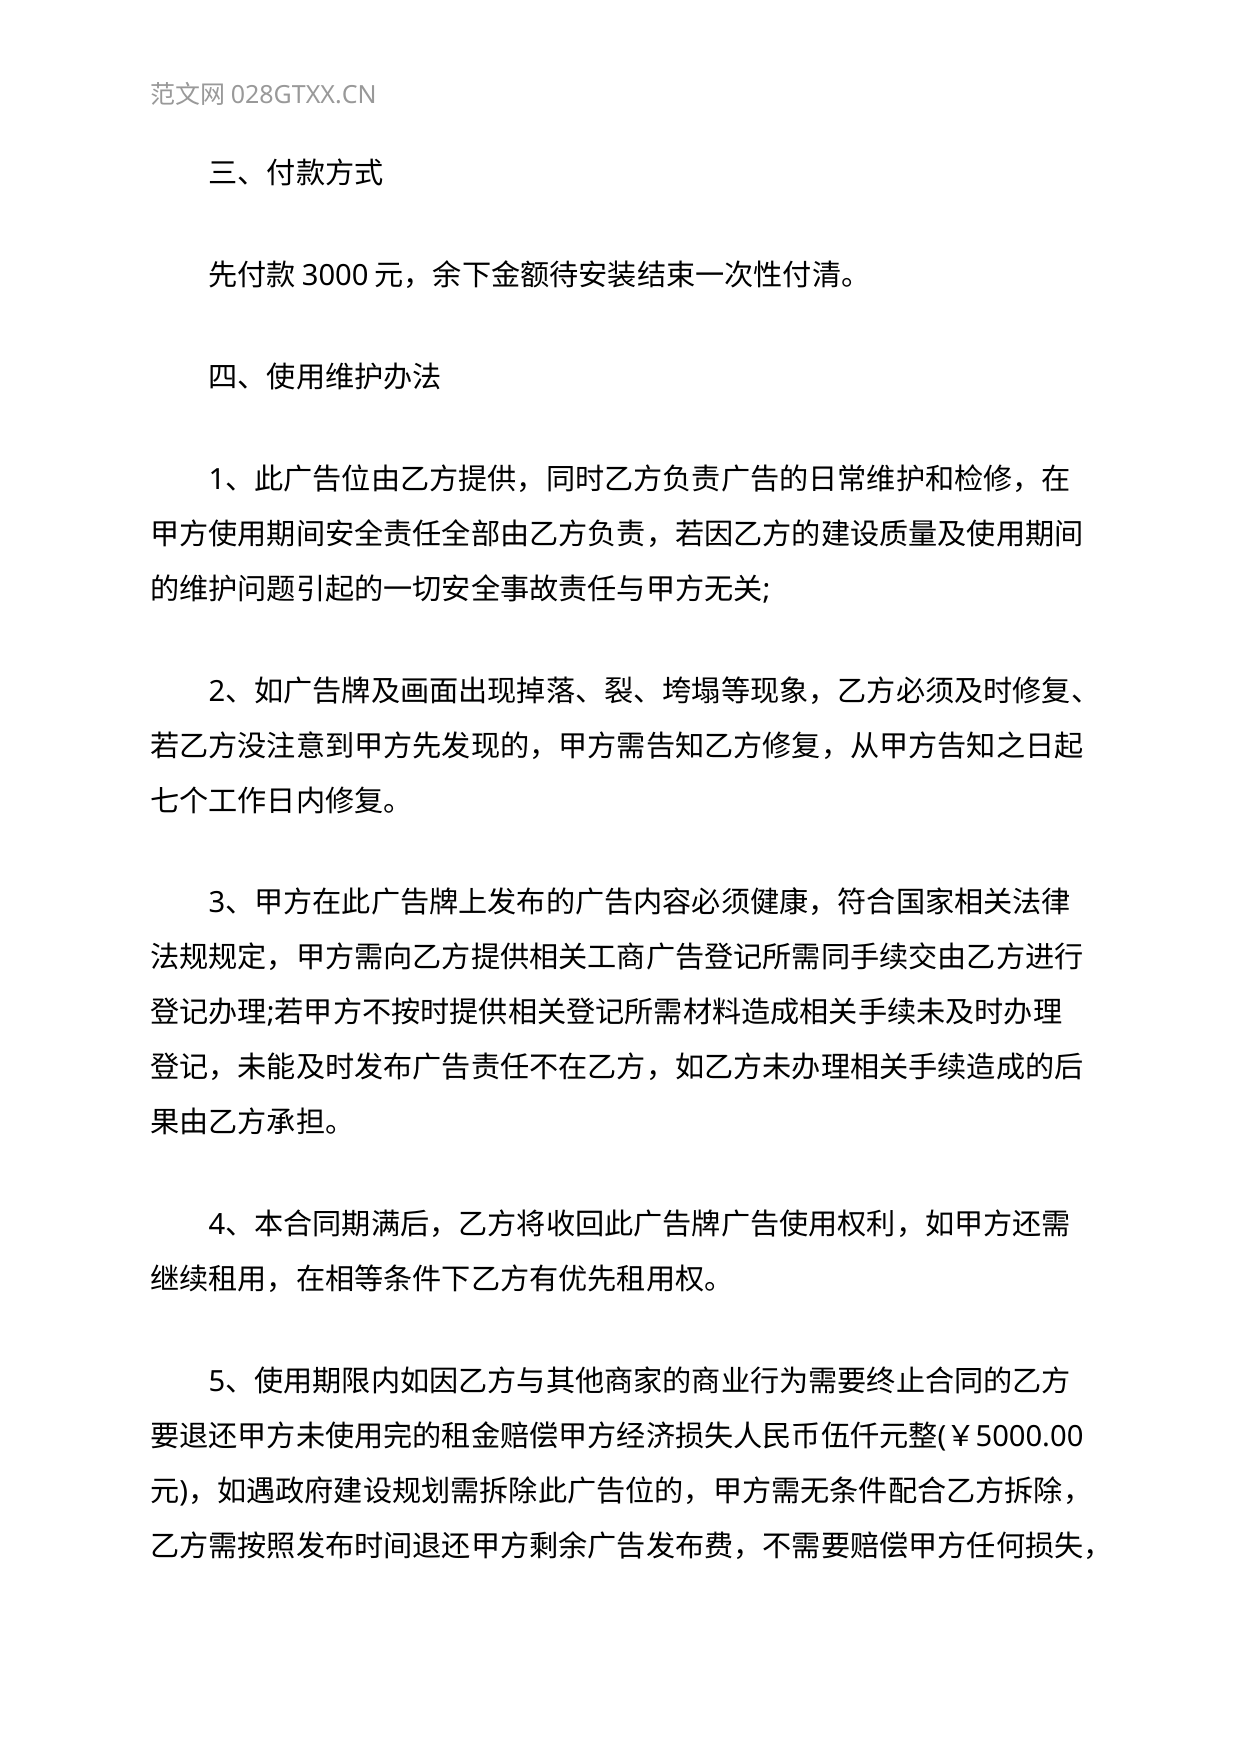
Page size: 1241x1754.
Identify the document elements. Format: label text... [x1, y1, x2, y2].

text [150, 1357, 1090, 1565]
text 2、如广告牌及画面出现掉落、裂、垮塌等现象，乙方必须及时修复、若乙方没注意到甲方先发现的，甲方需告知乙方修复，从甲方告知之日起七个工作日内修复。 [150, 667, 1090, 819]
text 1、此广告位由乙方提供，同时乙方负责广告的日常维护和检修，在甲方使用期间安全责任全部由乙方负责，若因乙方的建设质量及使用期间的维护问题引起的一切安全事故责任与甲方无关; [150, 456, 1090, 608]
text 先付款3000元，余下金额待安装结束一次性付清。 [150, 252, 1090, 294]
text 4、本合同期满后，乙方将收回此广告牌广告使用权利，如甲方还需继续租用，在相等条件下乙方有优先租用权。 [150, 1201, 1090, 1298]
text 三、付款方式 [150, 150, 1090, 192]
text 四、使用维护办法 [150, 354, 1090, 396]
text 3、甲方在此广告牌上发布的广告内容必须健康，符合国家相关法律法规规定，甲方需向乙方提供相关工商广告登记所需同手续交由乙方进行登记办理;若甲方不按时提供相关登记所需材料造成相关手续未及时办理登记，未能及时发布广告责任不在乙方，如乙方未办理相关手续造成的后果由乙方承担。 [150, 879, 1090, 1141]
